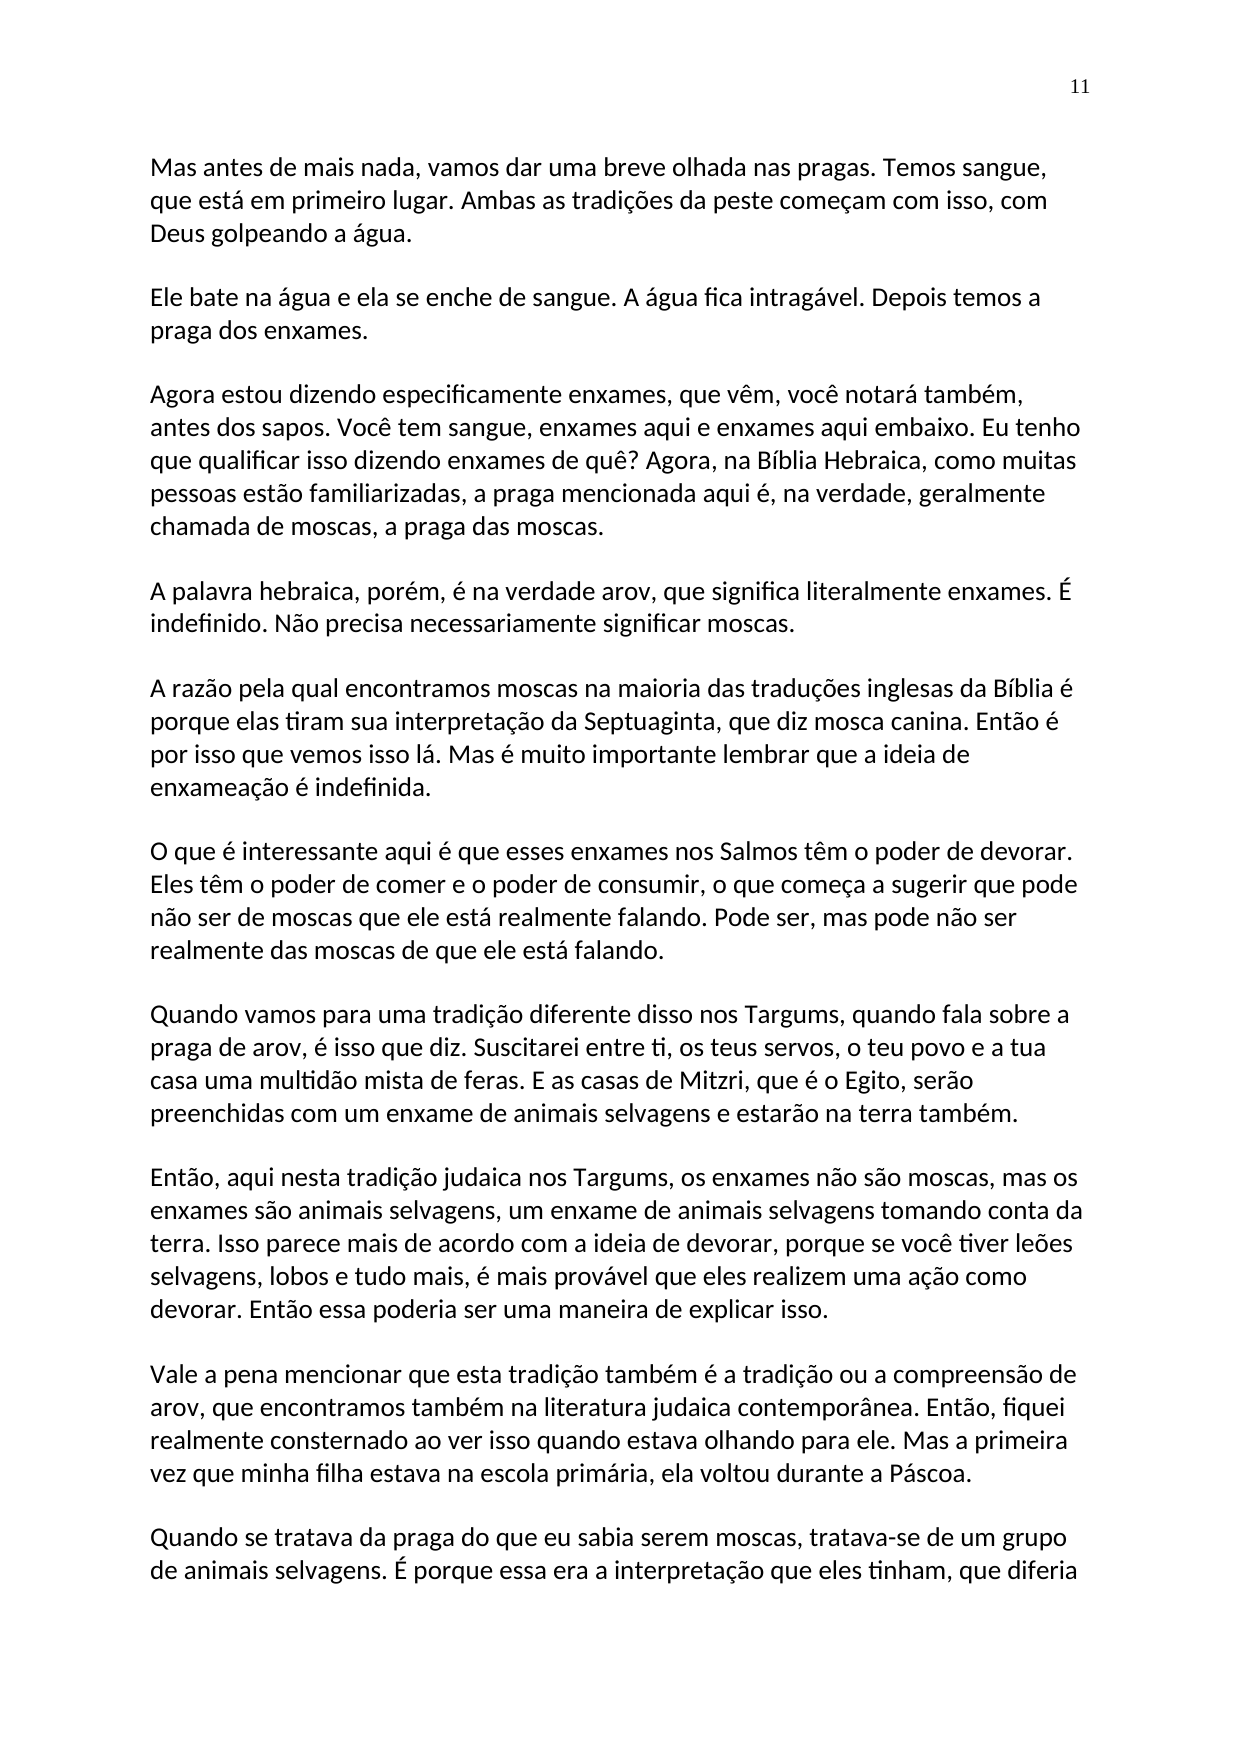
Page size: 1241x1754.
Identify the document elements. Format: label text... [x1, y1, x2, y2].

text O que é interessante aqui é que esses enxames nos Salmos têm o poder de devorar. Eles têm o poder de comer e o poder de consumir, o que começa a sugerir que pode não ser de moscas que ele está realmente falando. Pode ser, mas pode não ser realmente das moscas de que ele está falando. [150, 834, 1090, 966]
text A razão pela qual encontramos moscas na maioria das traduções inglesas da Bíblia é porque elas tiram sua interpretação da Septuaginta, que diz mosca canina. Então é por isso que vemos isso lá. Mas é muito importante lembrar que a ideia de enxameação é indefinida. [150, 671, 1090, 803]
text Quando vamos para uma tradição diferente disso nos Targums, quando fala sobre a praga de arov, é isso que diz. Suscitarei entre ti, os teus servos, o teu povo e a tua casa uma multidão mista de feras. E as casas de Mitzri, que é o Egito, serão preenchidas com um enxame de animais selvagens e estarão na terra também. [150, 997, 1090, 1129]
text Então, aqui nesta tradição judaica nos Targums, os enxames não são moscas, mas os enxames são animais selvagens, um enxame de animais selvagens tomando conta da terra. Isso parece mais de acordo com a ideia de devorar, porque se você tiver leões selvagens, lobos e tudo mais, é mais provável que eles realizem uma ação como devorar. Então essa poderia ser uma maneira de explicar isso. [150, 1161, 1090, 1326]
text Mas antes de mais nada, vamos dar uma breve olhada nas pragas. Temos sangue, que está em primeiro lugar. Ambas as tradições da peste começam com isso, com Deus golpeando a água. [150, 150, 1090, 249]
text Agora estou dizendo especificamente enxames, que vêm, você notará também, antes dos sapos. Você tem sangue, enxames aqui e enxames aqui embaixo. Eu tenho que qualificar isso dizendo enxames de quê? Agora, na Bíblia Hebraica, como muitas pessoas estão familiarizadas, a praga mencionada aqui é, na verdade, geralmente chamada de moscas, a praga das moscas. [150, 377, 1090, 542]
text Vale a pena mencionar que esta tradição também é a tradição ou a compreensão de arov, que encontramos também na literatura judaica contemporânea. Então, fiquei realmente consternado ao ver isso quando estava olhando para ele. Mas a primeira vez que minha filha estava na escola primária, ela voltou durante a Páscoa. [150, 1357, 1090, 1489]
text A palavra hebraica, porém, é na verdade arov, que significa literalmente enxames. É indefinido. Não precisa necessariamente significar moscas. [150, 574, 1090, 640]
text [150, 1520, 1090, 1586]
text Ele bate na água e ela se enche de sangue. A água fica intragável. Depois temos a praga dos enxames. [150, 280, 1090, 346]
